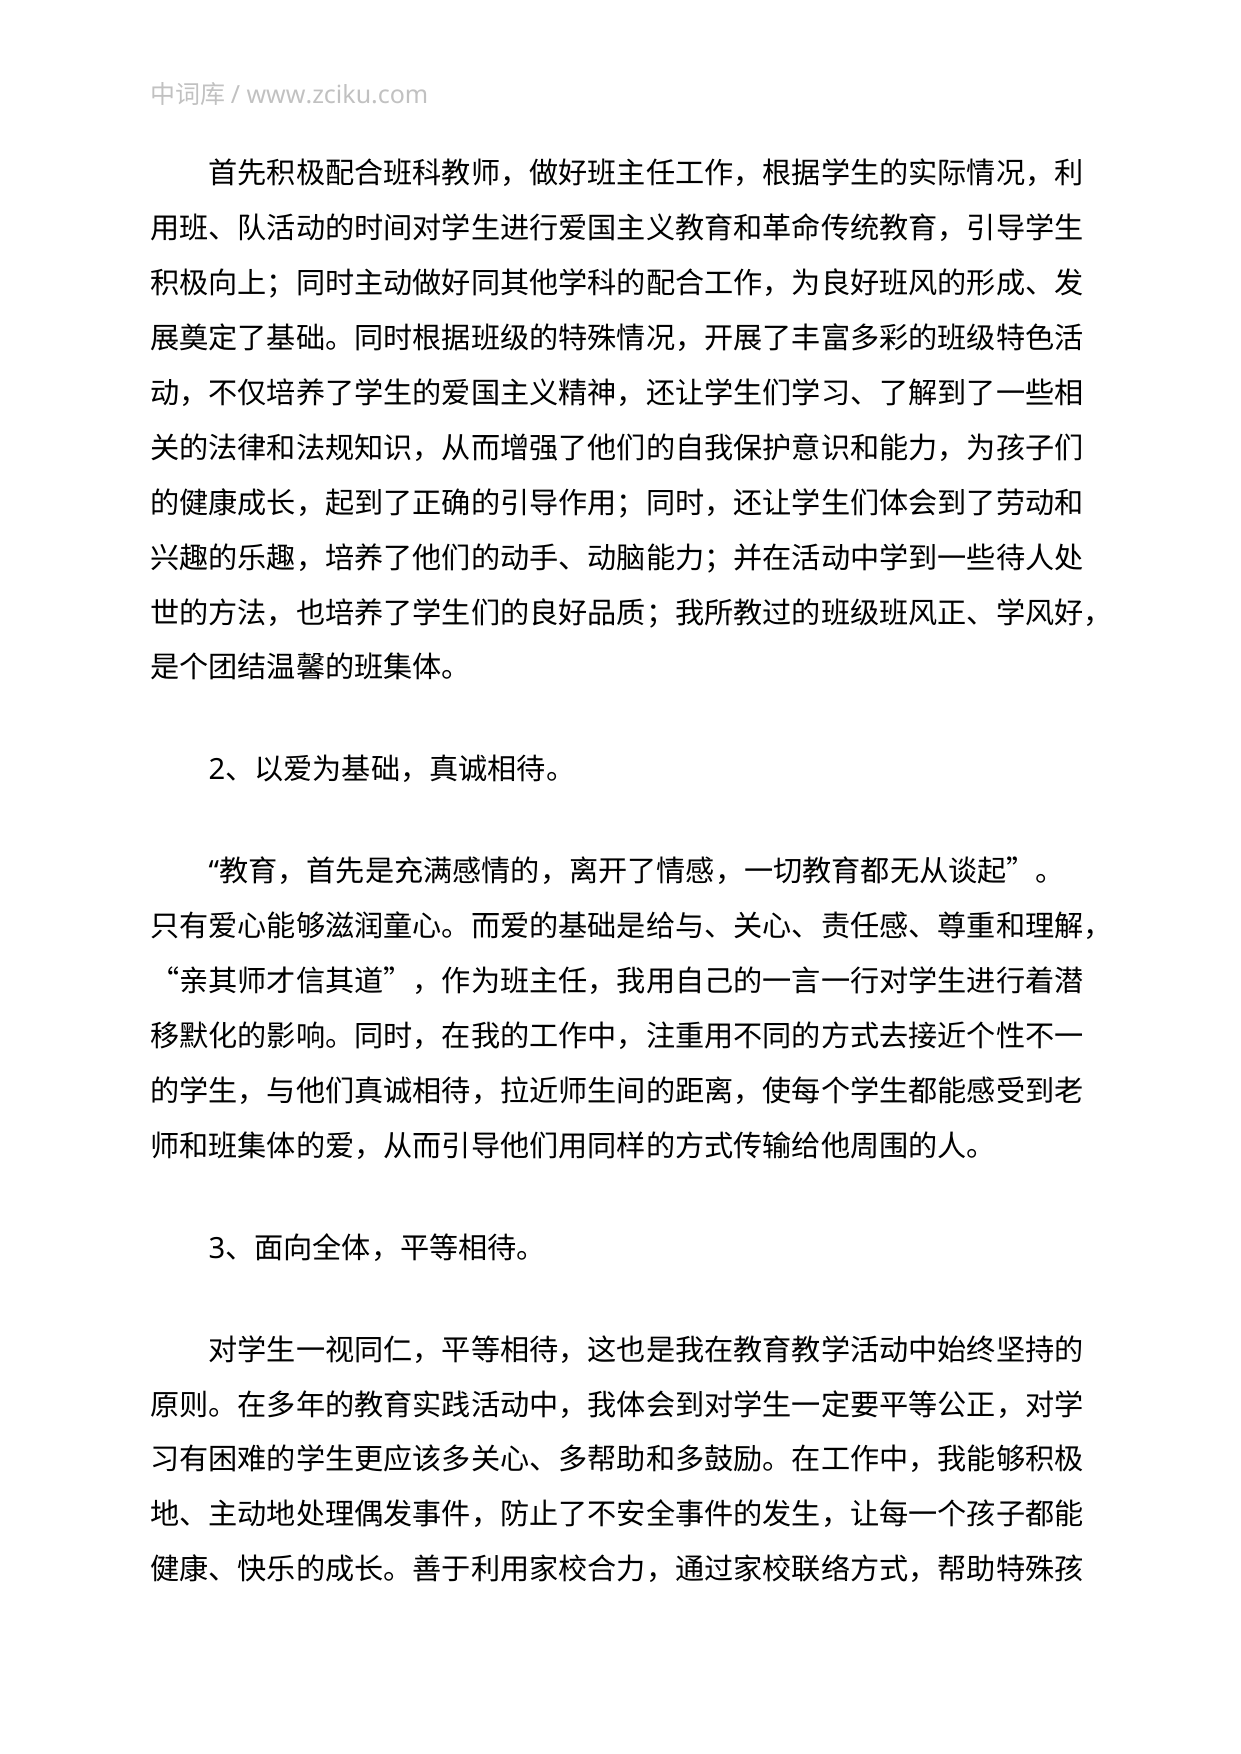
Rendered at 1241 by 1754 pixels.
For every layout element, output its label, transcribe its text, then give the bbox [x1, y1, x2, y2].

text “教育，首先是充满感情的，离开了情感，一切教育都无从谈起”。只有爱心能够滋润童心。而爱的基础是给与、关心、责任感、尊重和理解，“亲其师才信其道”，作为班主任，我用自己的一言一行对学生进行着潜移默化的影响。同时，在我的工作中，注重用不同的方式去接近个性不一的学生，与他们真诚相待，拉近师生间的距离，使每个学生都能感受到老师和班集体的爱，从而引导他们用同样的方式传输给他周围的人。 [150, 848, 1090, 1165]
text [150, 1326, 1090, 1588]
text 3、面向全体，平等相待。 [150, 1224, 1090, 1267]
text 2、以爱为基础，真诚相待。 [150, 746, 1090, 788]
text 首先积极配合班科教师，做好班主任工作，根据学生的实际情况，利用班、队活动的时间对学生进行爱国主义教育和革命传统教育，引导学生积极向上；同时主动做好同其他学科的配合工作，为良好班风的形成、发展奠定了基础。同时根据班级的特殊情况，开展了丰富多彩的班级特色活动，不仅培养了学生的爱国主义精神，还让学生们学习、了解到了一些相关的法律和法规知识，从而增强了他们的自我保护意识和能力，为孩子们的健康成长，起到了正确的引导作用；同时，还让学生们体会到了劳动和兴趣的乐趣，培养了他们的动手、动脑能力；并在活动中学到一些待人处世的方法，也培养了学生们的良好品质；我所教过的班级班风正、学风好，是个团结温馨的班集体。 [150, 150, 1090, 686]
